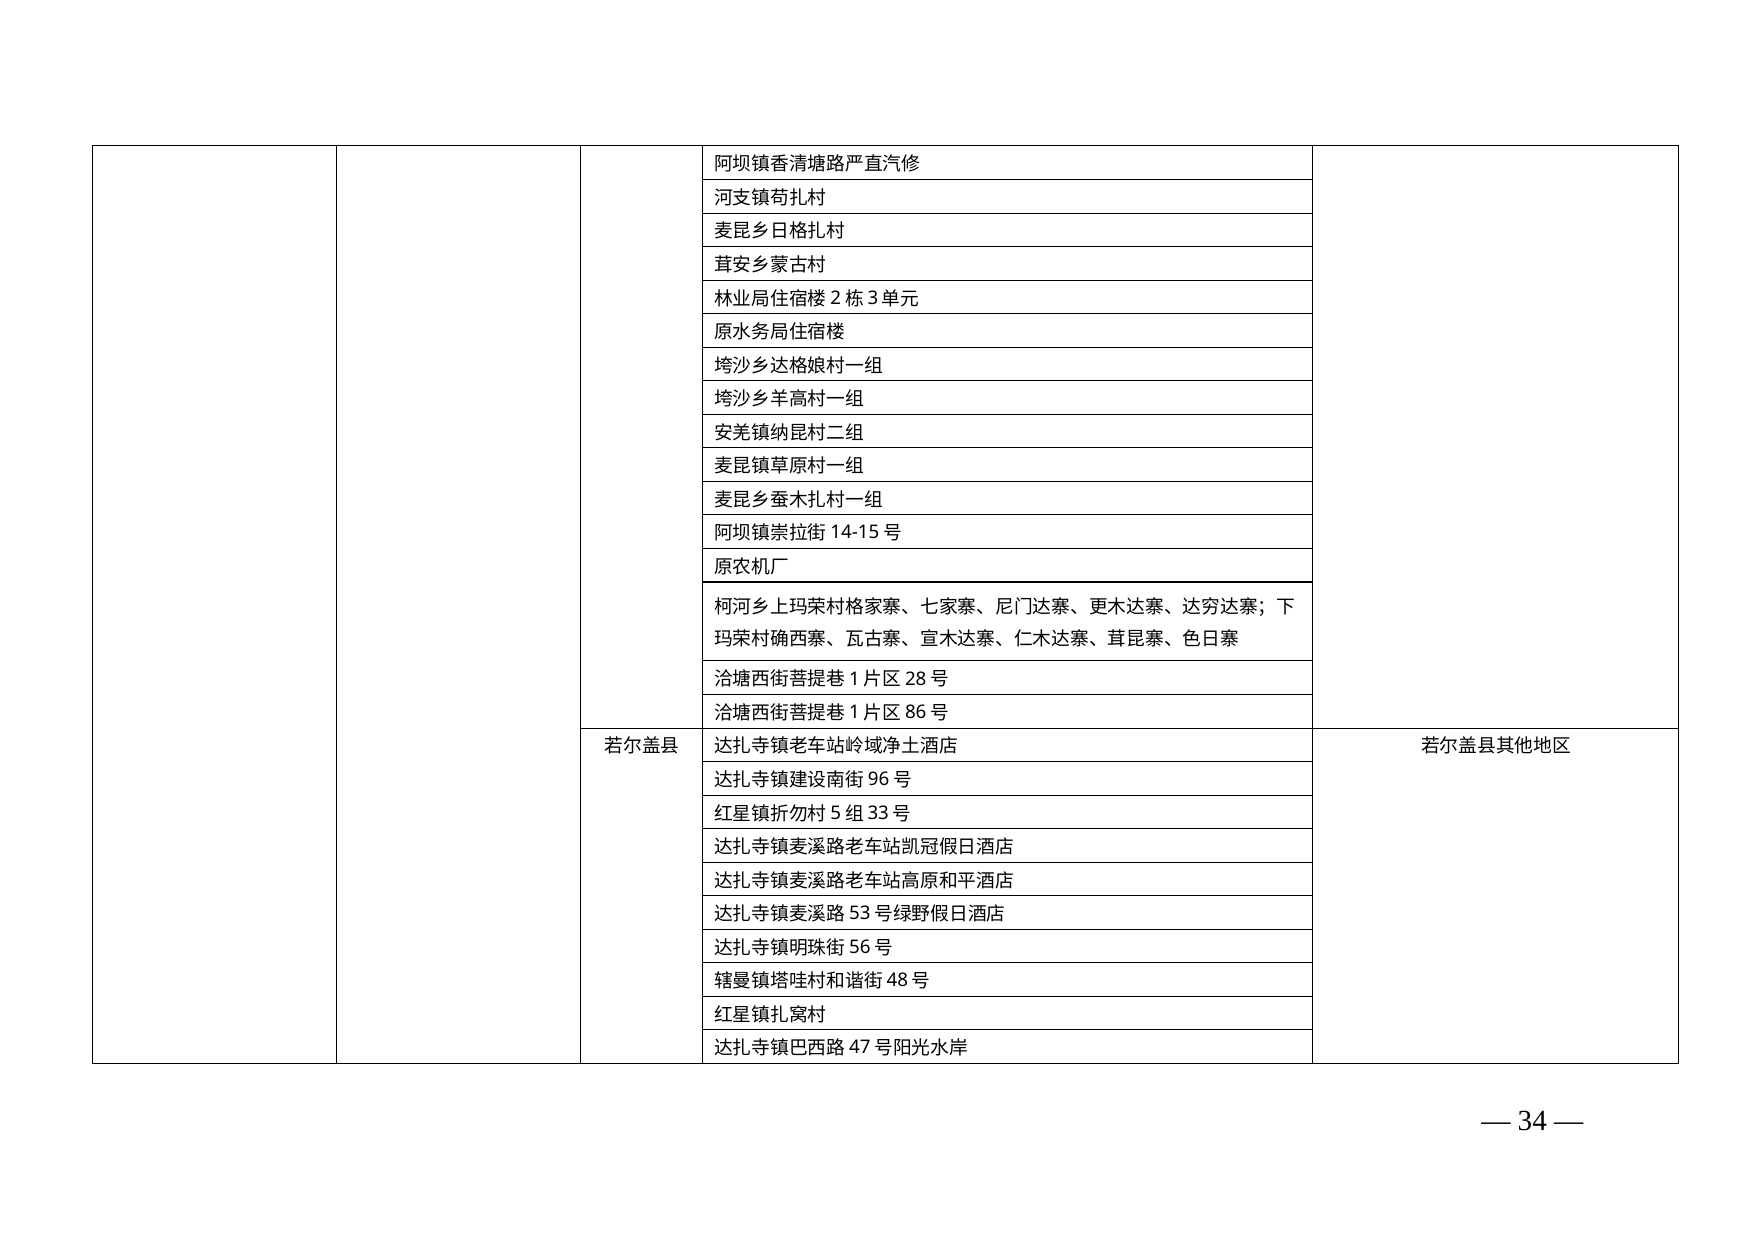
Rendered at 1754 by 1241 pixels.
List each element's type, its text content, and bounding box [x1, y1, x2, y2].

table_cell 安羌镇纳昆村二组 [703, 415, 1312, 447]
table_cell 红星镇折勿村5组33号 [703, 796, 1312, 828]
table_cell 洽塘西街菩提巷1片区28号 [703, 661, 1312, 694]
table_cell 达扎寺镇明珠街56号 [703, 930, 1312, 962]
table_cell 达扎寺镇麦溪路老车站高原和平酒店 [703, 863, 1312, 895]
table_cell 麦昆乡日格扎村 [703, 214, 1312, 246]
table_cell 若尔盖县其他地区 [1313, 729, 1678, 1063]
table_cell 达扎寺镇麦溪路老车站凯冠假日酒店 [703, 829, 1312, 862]
table_cell 洽塘西街菩提巷1片区86号 [703, 695, 1312, 727]
table_cell 林业局住宿楼2栋3单元 [703, 281, 1312, 313]
table_cell 辖曼镇塔哇村和谐街48号 [703, 963, 1312, 996]
table_cell 麦昆乡蚕木扎村一组 [703, 482, 1312, 514]
table_cell 麦昆镇草原村一组 [703, 448, 1312, 481]
table_cell 垮沙乡达格娘村一组 [703, 348, 1312, 380]
table_cell 原农机厂 [703, 549, 1312, 581]
table_cell 阿坝镇崇拉街14-15号 [703, 515, 1312, 548]
table_cell 垮沙乡羊高村一组 [703, 381, 1312, 414]
table_cell 达扎寺镇老车站岭域净土酒店 [703, 729, 1312, 761]
table_cell 达扎寺镇建设南街96号 [703, 762, 1312, 794]
table_cell 河支镇苟扎村 [703, 180, 1312, 212]
table_cell 茸安乡蒙古村 [703, 247, 1312, 279]
table_cell 达扎寺镇巴西路47号阳光水岸 [703, 1030, 1312, 1063]
table_cell 达扎寺镇麦溪路53号绿野假日酒店 [703, 896, 1312, 929]
table_cell 柯河乡上玛荣村格家寨、七家寨、尼门达寨、更木达寨、达穷达寨；下玛荣村确西寨、瓦古寨、宣木达寨、仁木达寨、茸昆寨、色日寨 [703, 583, 1312, 660]
table_cell 原水务局住宿楼 [703, 314, 1312, 347]
table_cell 阿坝镇香清塘路严直汽修 [703, 146, 1312, 179]
table_cell 红星镇扎窝村 [703, 997, 1312, 1029]
table_cell 若尔盖县 [581, 729, 702, 1063]
